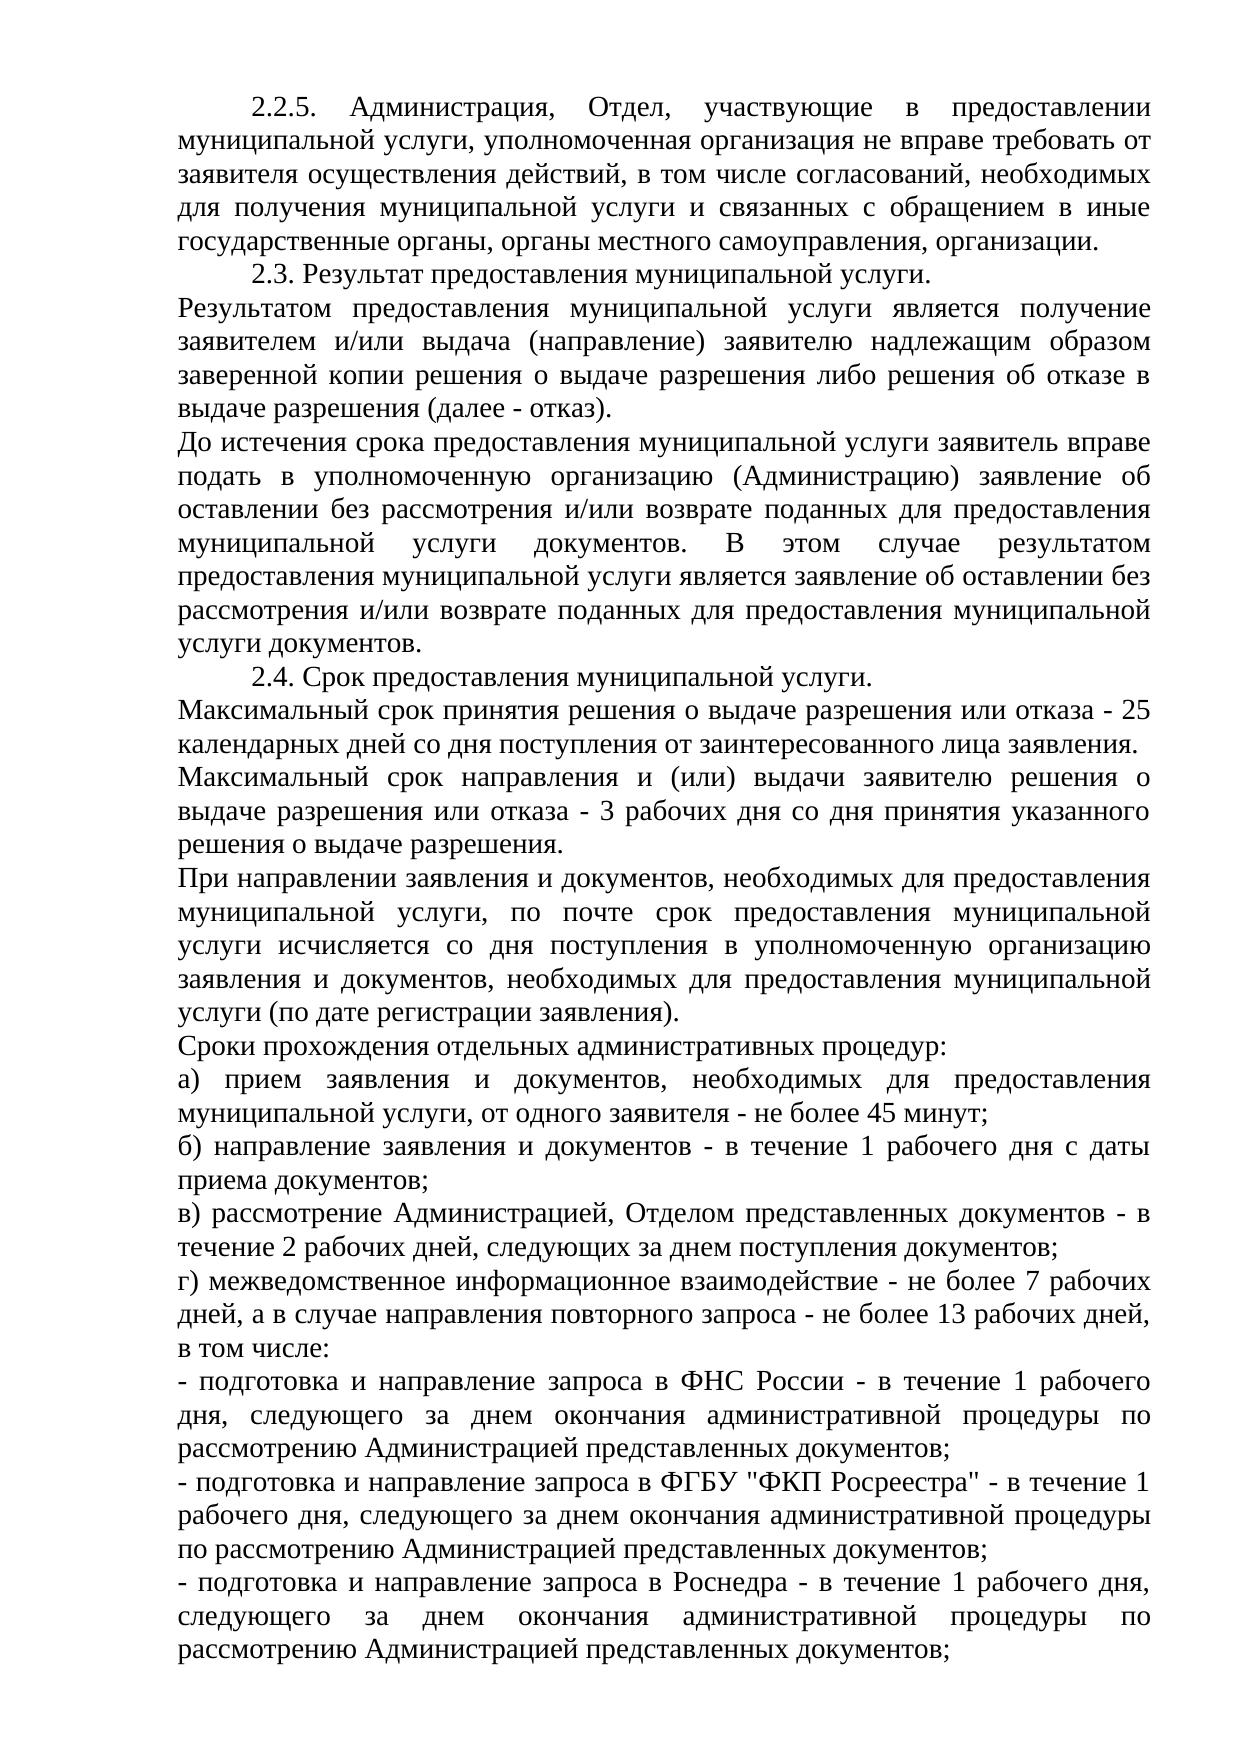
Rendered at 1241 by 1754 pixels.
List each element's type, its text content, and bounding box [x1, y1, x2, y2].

text - подготовка и направление запроса в ФГБУ "ФКП Росреестра" - в течение 1 рабочего дня, следующего за днем окончания административной процедуры по рассмотрению Администрацией представленных документов; [177, 1464, 1152, 1564]
text Результатом предоставления муниципальной услуги является получение заявителем и/или выдача (направление) заявителю надлежащим образом заверенной копии решения о выдаче разрешения либо решения об отказе в выдаче разрешения (далее - отказ). [177, 290, 1152, 424]
text До истечения срока предоставления муниципальной услуги заявитель вправе подать в уполномоченную организацию (Администрацию) заявление об оставлении без рассмотрения и/или возврате поданных для предоставления муниципальной услуги документов. В этом случае результатом предоставления муниципальной услуги является заявление об оставлении без рассмотрения и/или возврате поданных для предоставления муниципальной услуги документов. [177, 424, 1152, 659]
text Максимальный срок направления и (или) выдачи заявителю решения о выдаче разрешения или отказа - 3 рабочих дня со дня принятия указанного решения о выдаче разрешения. [177, 759, 1152, 860]
text Максимальный срок принятия решения о выдаче разрешения или отказа - 25 календарных дней со дня поступления от заинтересованного лица заявления. [177, 692, 1152, 759]
text а) прием заявления и документов, необходимых для предоставления муниципальной услуги, от одного заявителя - не более 45 минут; [177, 1061, 1152, 1128]
text б) направление заявления и документов - в течение 1 рабочего дня с даты приема документов; [177, 1128, 1152, 1196]
text - подготовка и направление запроса в Роснедра - в течение 1 рабочего дня, следующего за днем окончания административной процедуры по рассмотрению Администрацией представленных документов; [177, 1564, 1152, 1665]
text в) рассмотрение Администрацией, Отделом представленных документов - в течение 2 рабочих дней, следующих за днем поступления документов; [177, 1196, 1152, 1263]
text г) межведомственное информационное взаимодействие - не более 7 рабочих дней, а в случае направления повторного запроса - не более 13 рабочих дней, в том числе: [177, 1263, 1152, 1363]
text - подготовка и направление запроса в ФНС России - в течение 1 рабочего дня, следующего за днем окончания административной процедуры по рассмотрению Администрацией представленных документов; [177, 1363, 1152, 1464]
text 2.3. Результат предоставления муниципальной услуги. [177, 256, 1152, 290]
text 2.2.5. Администрация, Отдел, участвующие в предоставлении муниципальной услуги, уполномоченная организация не вправе требовать от заявителя осуществления действий, в том числе согласований, необходимых для получения муниципальной услуги и связанных с обращением в иные государственные органы, органы местного самоуправления, организации. [177, 89, 1152, 256]
text 2.4. Срок предоставления муниципальной услуги. [177, 659, 1152, 692]
text Сроки прохождения отдельных административных процедур: [177, 1028, 1152, 1061]
text При направлении заявления и документов, необходимых для предоставления муниципальной услуги, по почте срок предоставления муниципальной услуги исчисляется со дня поступления в уполномоченную организацию заявления и документов, необходимых для предоставления муниципальной услуги (по дате регистрации заявления). [177, 860, 1152, 1028]
